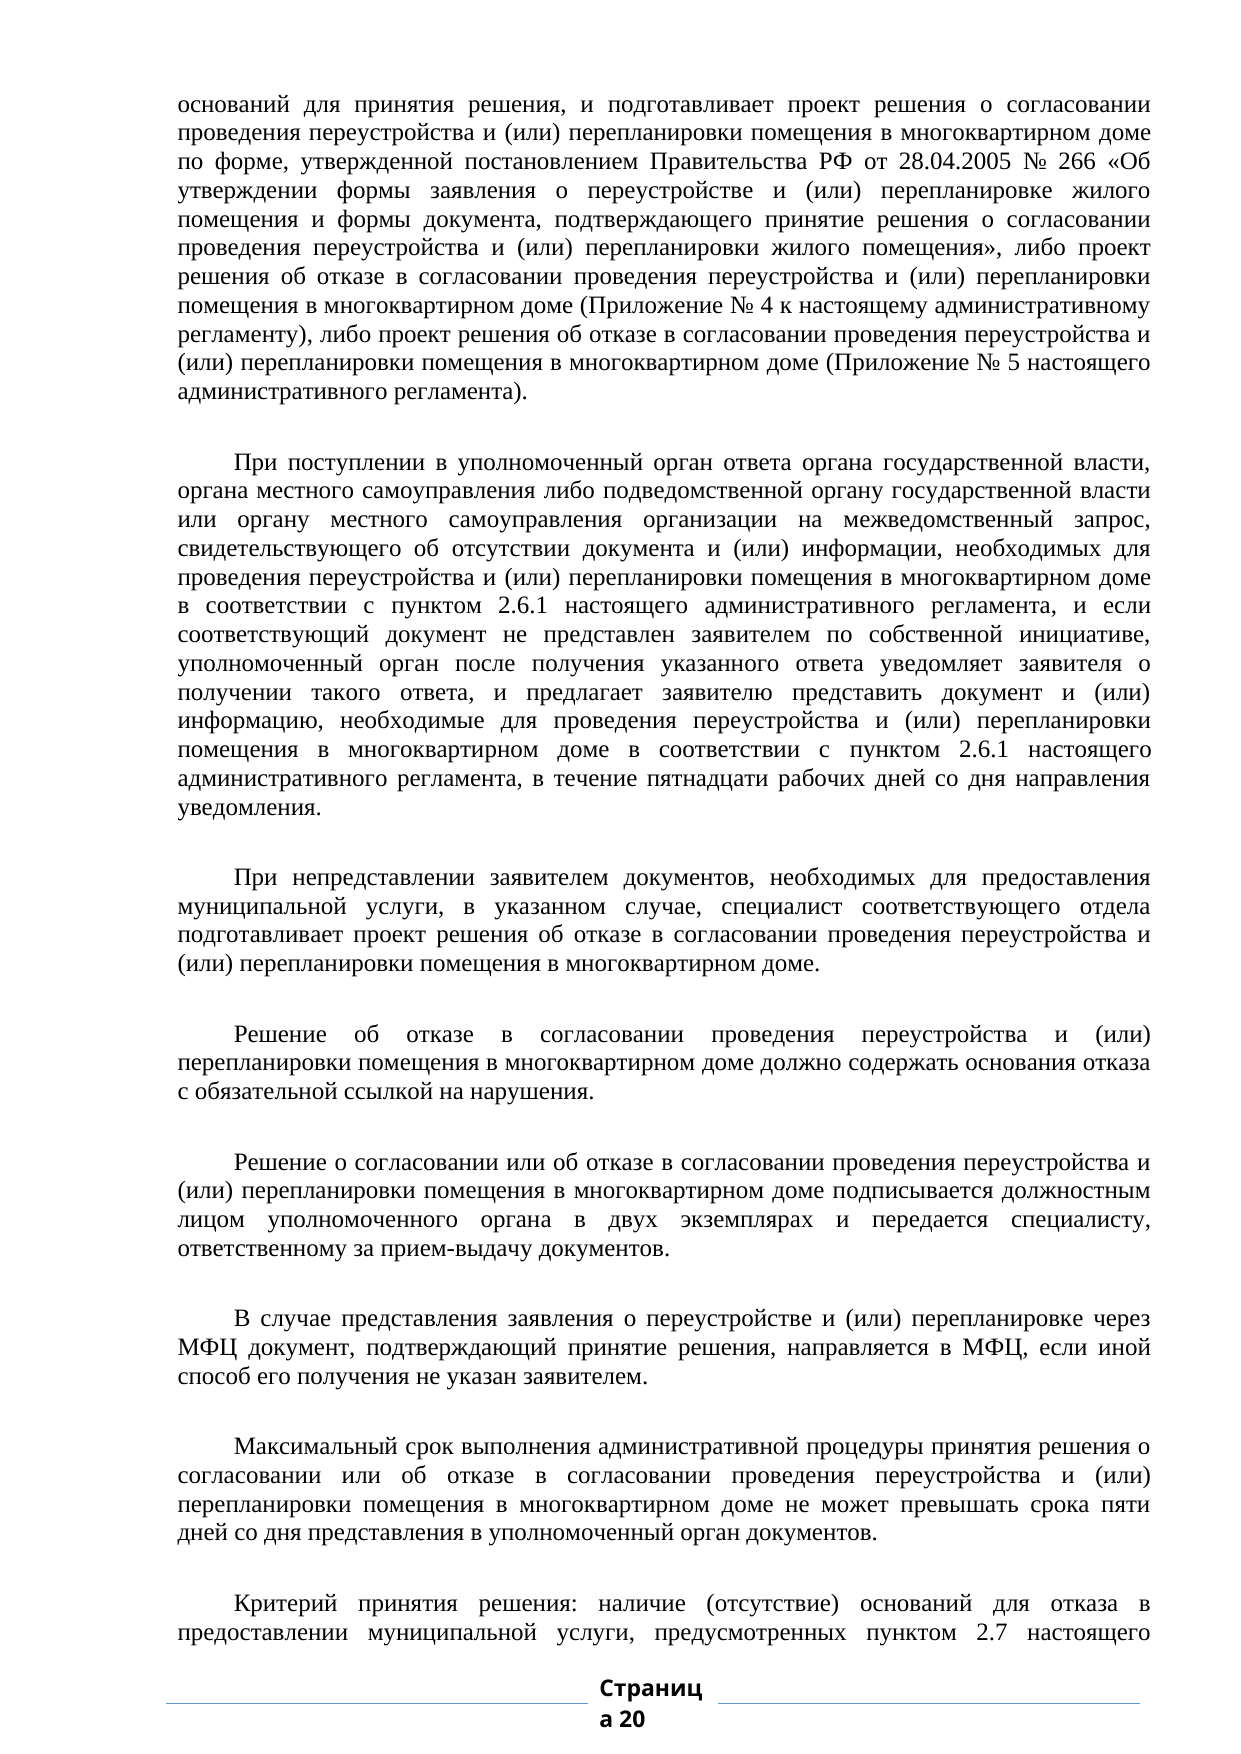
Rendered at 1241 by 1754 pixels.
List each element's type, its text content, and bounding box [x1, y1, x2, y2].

text При непредставлении заявителем документов, необходимых для предоставления муниципальной услуги, в указанном случае, специалист соответствующего отдела подготавливает проект решения об отказе в согласовании проведения переустройства и (или) перепланировки помещения в многоквартирном доме. [177, 862, 1152, 977]
text Решение о согласовании или об отказе в согласовании проведения переустройства и (или) перепланировки помещения в многоквартирном доме подписывается должностным лицом уполномоченного органа в двух экземплярах и передается специалисту, ответственному за прием-выдачу документов. [177, 1147, 1152, 1262]
text При поступлении в уполномоченный орган ответа органа государственной власти, органа местного самоуправления либо подведомственной органу государственной власти или органу местного самоуправления организации на межведомственный запрос, свидетельствующего об отсутствии документа и (или) информации, необходимых для проведения переустройства и (или) перепланировки помещения в многоквартирном доме в соответствии с пунктом 2.6.1 настоящего административного регламента, и если соответствующий документ не представлен заявителем по собственной инициативе, уполномоченный орган после получения указанного ответа уведомляет заявителя о получении такого ответа, и предлагает заявителю представить документ и (или) информацию, необходимые для проведения переустройства и (или) перепланировки помещения в многоквартирном доме в соответствии с пунктом 2.6.1 настоящего административного регламента, в течение пятнадцати рабочих дней со дня направления уведомления. [177, 447, 1152, 820]
text Максимальный срок выполнения административной процедуры принятия решения о согласовании или об отказе в согласовании проведения переустройства и (или) перепланировки помещения в многоквартирном доме не может превышать срока пяти дней со дня представления в уполномоченный орган документов. [177, 1431, 1152, 1546]
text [177, 1588, 1152, 1645]
text В случае представления заявления о переустройстве и (или) перепланировке через МФЦ документ, подтверждающий принятие решения, направляется в МФЦ, если иной способ его получения не указан заявителем. [177, 1303, 1152, 1389]
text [177, 89, 1152, 405]
text Решение об отказе в согласовании проведения переустройства и (или) перепланировки помещения в многоквартирном доме должно содержать основания отказа с обязательной ссылкой на нарушения. [177, 1019, 1152, 1105]
